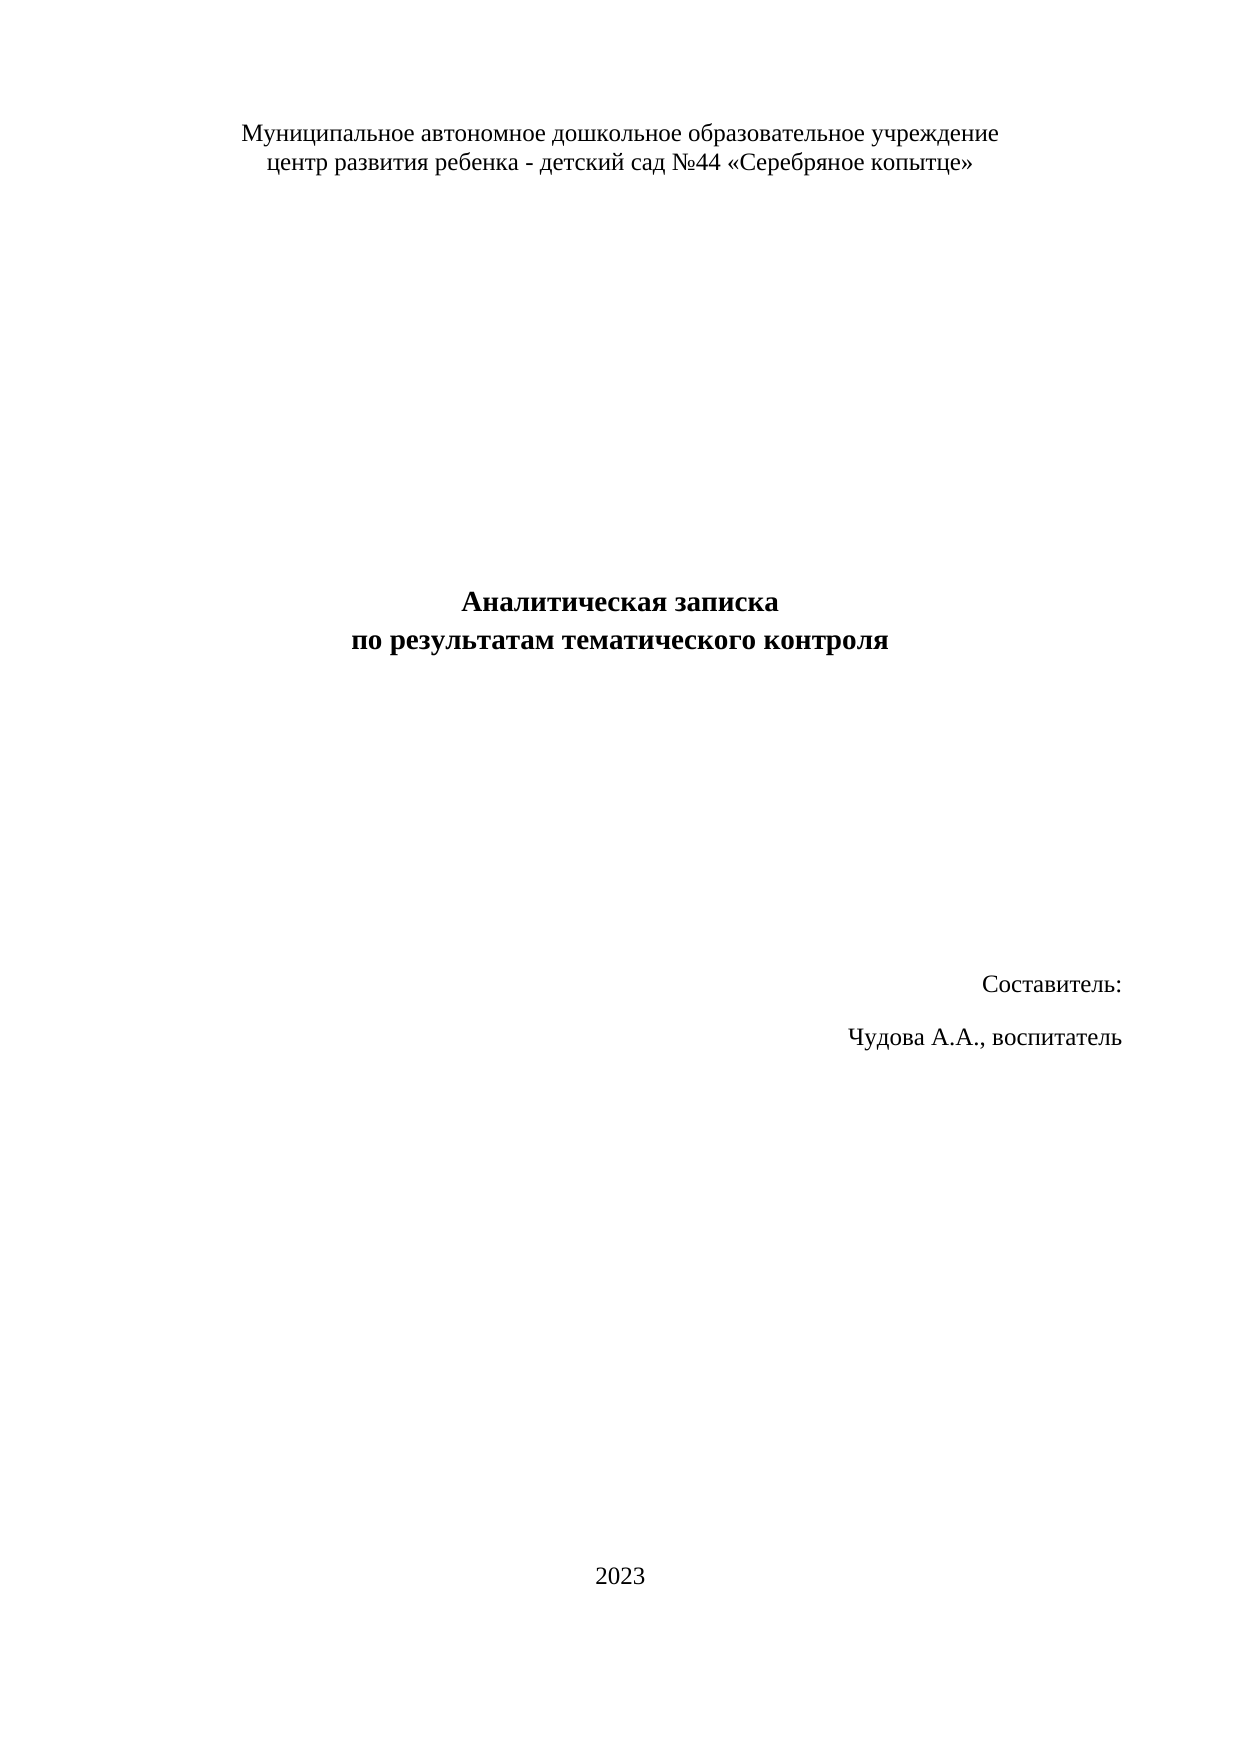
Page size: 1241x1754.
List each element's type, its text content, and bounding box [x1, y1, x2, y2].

text Составитель: [118, 969, 1122, 997]
text 2023 [118, 1561, 1122, 1590]
text центр развития ребенка - детский сад №44 «Серебряное копытце» [118, 147, 1122, 176]
text Муниципальное автономное дошкольное образовательное учреждение [118, 118, 1122, 147]
text Аналитическая записка [118, 584, 1122, 617]
text по результатам тематического контроля [118, 622, 1122, 656]
text Чудова А.А., воспитатель [118, 1022, 1122, 1051]
